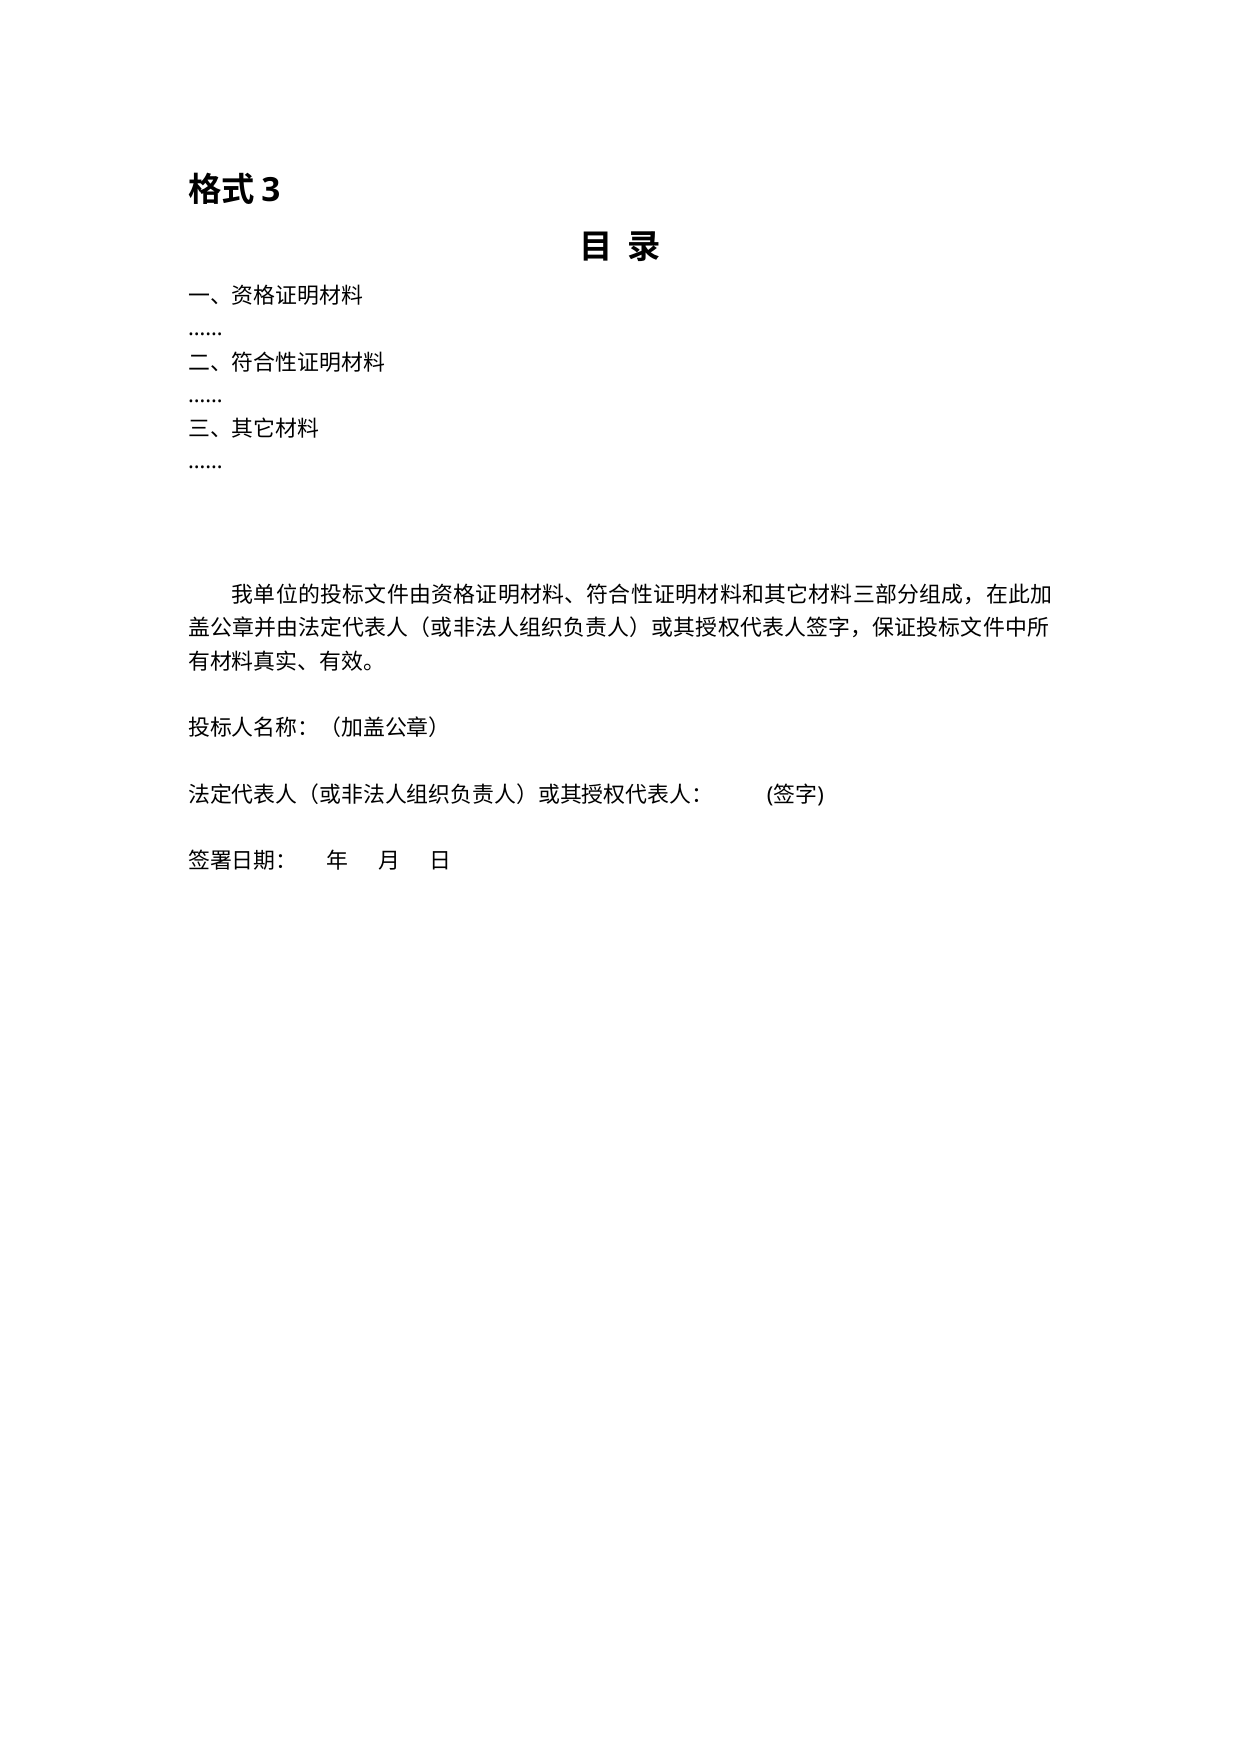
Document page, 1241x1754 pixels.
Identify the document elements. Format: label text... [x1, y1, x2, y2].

text 一、资格证明材料 [188, 277, 1052, 311]
text 三、其它材料 [188, 410, 1052, 443]
text …… [188, 311, 1052, 344]
text …… [188, 443, 1052, 477]
text 投标人名称：（加盖公章） [188, 709, 1052, 743]
text 签署日期： 年 月 日 [188, 842, 1052, 876]
text 二、符合性证明材料 [188, 344, 1052, 377]
text 法定代表人（或非法人组织负责人）或其授权代表人： (签字) [188, 776, 1052, 809]
text 我单位的投标文件由资格证明材料、符合性证明材料和其它材料三部分组成，在此加盖公章并由法定代表人（或非法人组织负责人）或其授权代表人签字，保证投标文件中所有材料真实、有效。 [188, 576, 1052, 676]
text …… [188, 377, 1052, 410]
text 目 录 [188, 211, 1052, 277]
subtitle 格式3 [188, 162, 1052, 211]
